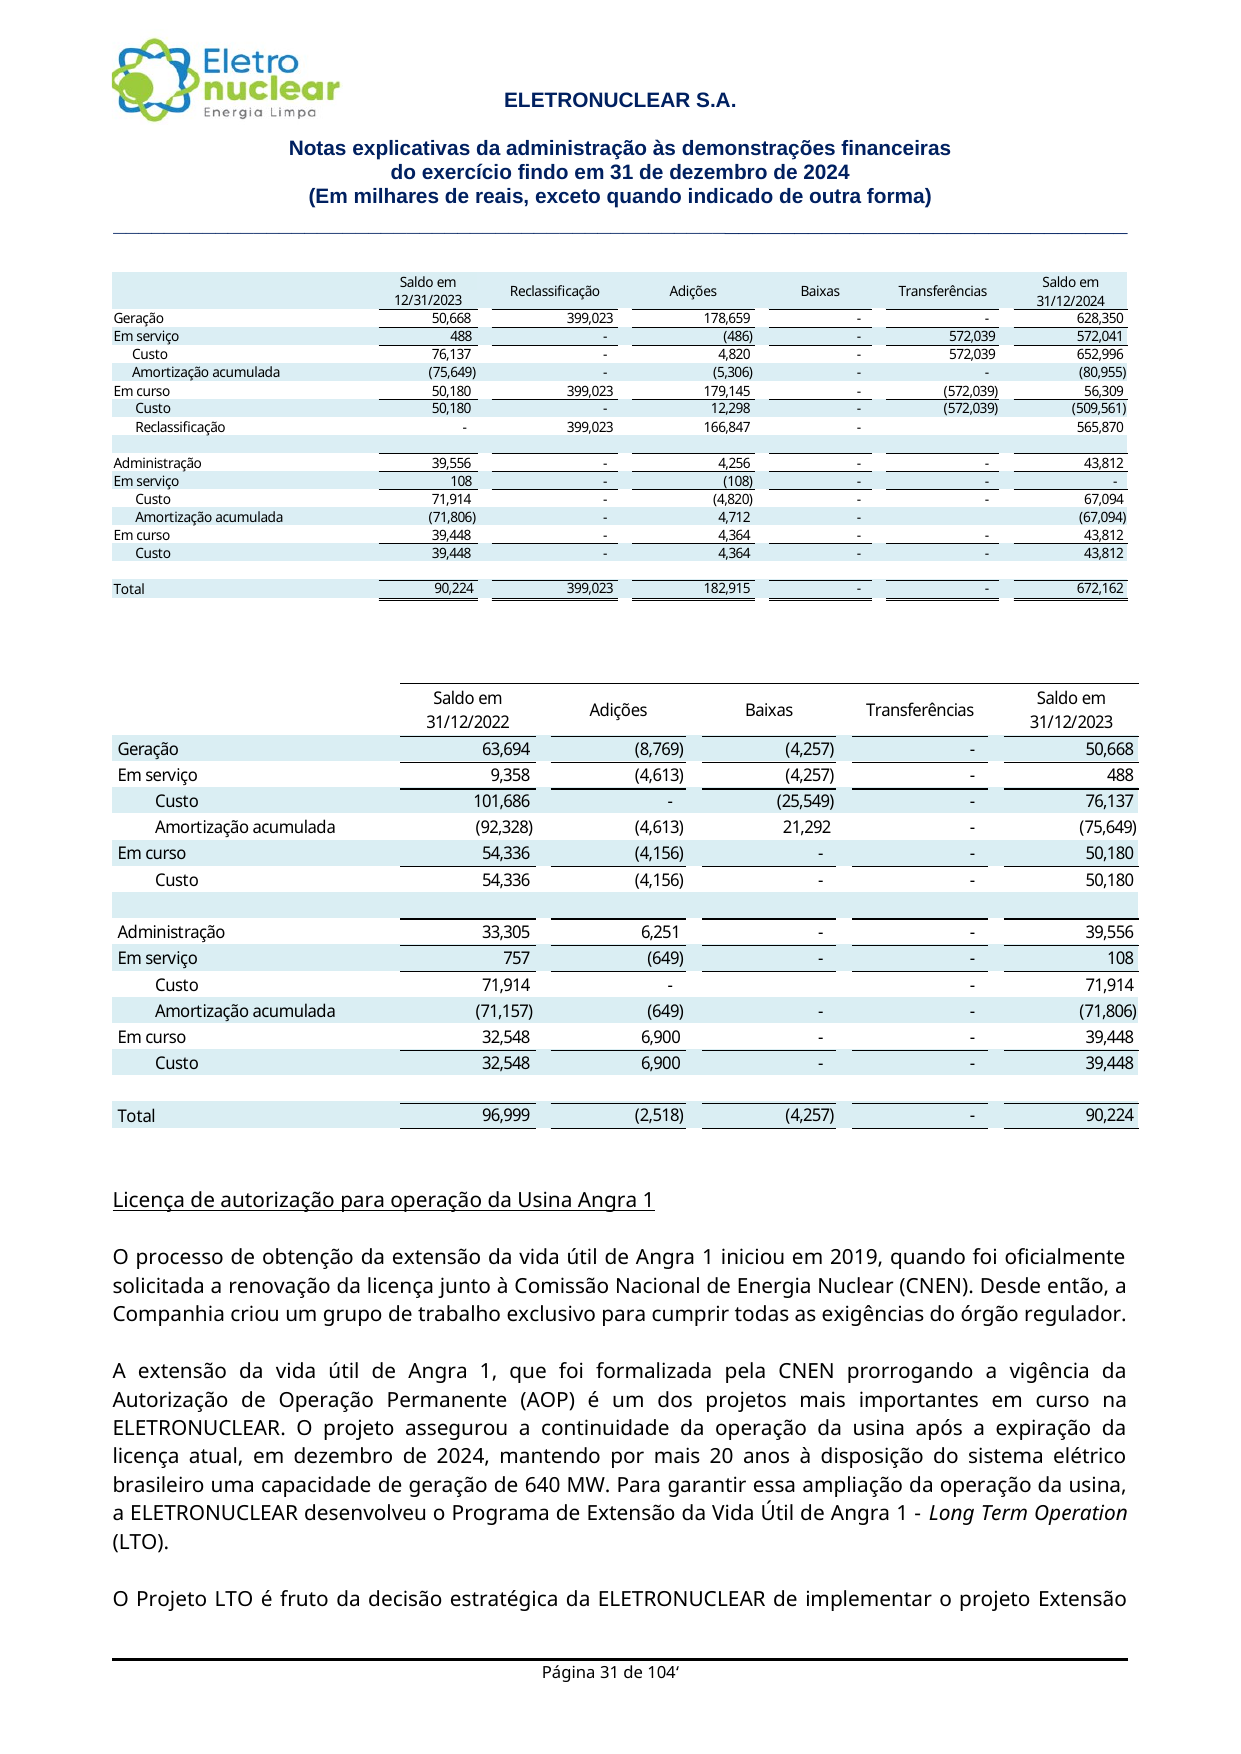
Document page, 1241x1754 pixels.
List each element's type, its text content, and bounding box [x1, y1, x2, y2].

picture [111, 29, 344, 125]
text A extensão da vida útil de Angra 1, que foi formalizada pela CNEN prorrogando a vigência da Autorização de Operação Permanente (AOP) é um dos projetos mais importantes em curso na ELETRONUCLEAR. O projeto assegurou a continuidade da operação da usina após a expiração da licença atual, em dezembro de 2024, mantendo por mais 20 anos à disposição do sistema elétrico brasileiro uma capacidade de geração de 640 MW. Para garantir essa ampliação da operação da usina, a ELETRONUCLEAR desenvolveu o Programa de Extensão da Vida Útil de Angra 1 - Long Term Operation (LTO). [112, 1356, 1128, 1555]
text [112, 1584, 1128, 1612]
text O processo de obtenção da extensão da vida útil de Angra 1 iniciou em 2019, quando foi oficialmente solicitada a renovação da licença junto à Comissão Nacional de Energia Nuclear (CNEN). Desde então, a Companhia criou um grupo de trabalho exclusivo para cumprir todas as exigências do órgão regulador. [112, 1242, 1128, 1328]
text Licença de autorização para operação da Usina Angra 1 [112, 1186, 1128, 1214]
